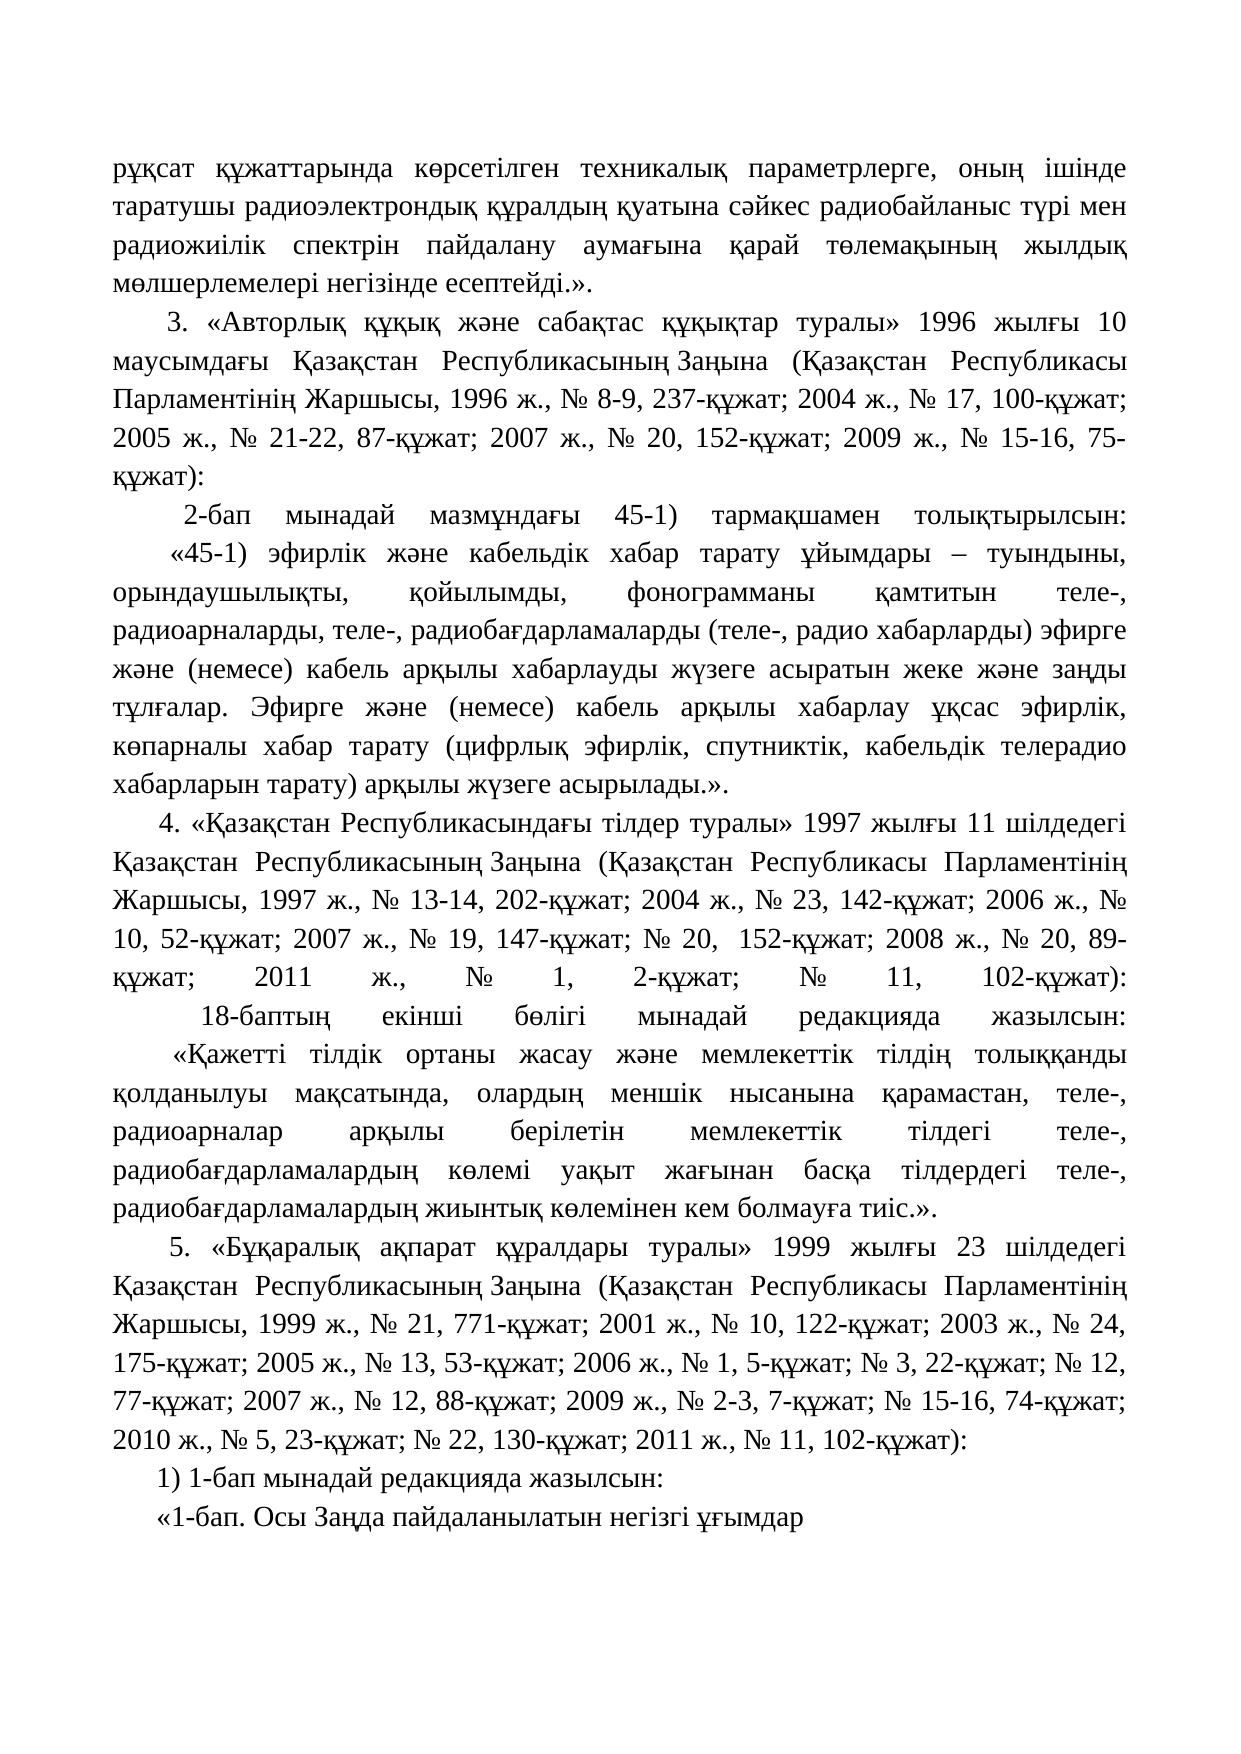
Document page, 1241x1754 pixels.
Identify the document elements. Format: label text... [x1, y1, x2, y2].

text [112, 150, 1128, 299]
text 5. «Бұқаралық ақпарат құралдары туралы» 1999 жылғы 23 шілдедегі Қазақстан Республикасының Заңына (Қазақстан Республикасы Парламентінің Жаршысы, 1999 ж., № 21, 771-құжат; 2001 ж., № 10, 122-құжат; 2003 ж., № 24, 175-құжат; 2005 ж., № 13, 53-құжат; 2006 ж., № 1, 5-құжат; № 3, 22-құжат; № 12, 77-құжат; 2007 ж., № 12, 88-құжат; 2009 ж., № 2-3, 7-құжат; № 15-16, 74-құжат; 2010 ж., № 5, 23-құжат; № 22, 130-құжат; 2011 ж., № 11, 102-құжат): [112, 1229, 1128, 1455]
text 1) 1-бап мынадай редакцияда жазылсын: [112, 1460, 1128, 1494]
text «1-бап. Осы Заңда пайдаланылатын негiзгi ұғымдар [112, 1499, 1128, 1532]
text 3. «Авторлық құқық және сабақтас құқықтар туралы» 1996 жылғы 10 маусымдағы Қазақстан Республикасының Заңына (Қазақстан Республикасы Парламентінің Жаршысы, 1996 ж., № 8-9, 237-құжат; 2004 ж., № 17, 100-құжат; 2005 ж., № 21-22, 87-құжат; 2007 ж., № 20, 152-құжат; 2009 ж., № 15-16, 75-құжат): 2-бап мынадай мазмұндағы 45-1) тармақшамен толықтырылсын: «45-1) эфирлiк және кабельдік хабар тарату ұйымдары – туындыны, орындаушылықты, қойылымды, фонограмманы қамтитын теле-, радиоарналарды, теле-, радиобағдарламаларды (теле-, радио хабарларды) эфирге және (немесе) кабель арқылы хабарлауды жүзеге асыратын жеке және заңды тұлғалар. Эфирге және (немесе) кабель арқылы хабарлау ұқсас эфирлік, көпарналы хабар тарату (цифрлық эфирлік, спутниктік, кабельдік телерадио хабарларын тарату) арқылы жүзеге асырылады.». [112, 304, 1128, 800]
text 4. «Қазақстан Республикасындағы тiлдер туралы» 1997 жылғы 11 шiлдедегі Қазақстан Республикасының Заңына (Қазақстан Республикасы Парламентінің Жаршысы, 1997 ж., № 13-14, 202-құжат; 2004 ж., № 23, 142-құжат; 2006 ж., № 10, 52-құжат; 2007 ж., № 19, 147-құжат; № 20, 152-құжат; 2008 ж., № 20, 89-құжат; 2011 ж., № 1, 2-құжат; № 11, 102-құжат): 18-баптың екінші бөлігі мынадай редакцияда жазылсын: «Қажеттi тiлдiк ортаны жасау және мемлекеттiк тiлдiң толыққанды қолданылуы мақсатында, олардың меншiк нысанына қарамастан, теле-, радиоарналар арқылы берiлетiн мемлекеттiк тiлдегi теле-, радиобағдарламалардың көлемi уақыт жағынан басқа тiлдердегi теле-, радиобағдарламалардың жиынтық көлемiнен кем болмауға тиiс.». [112, 805, 1128, 1224]
